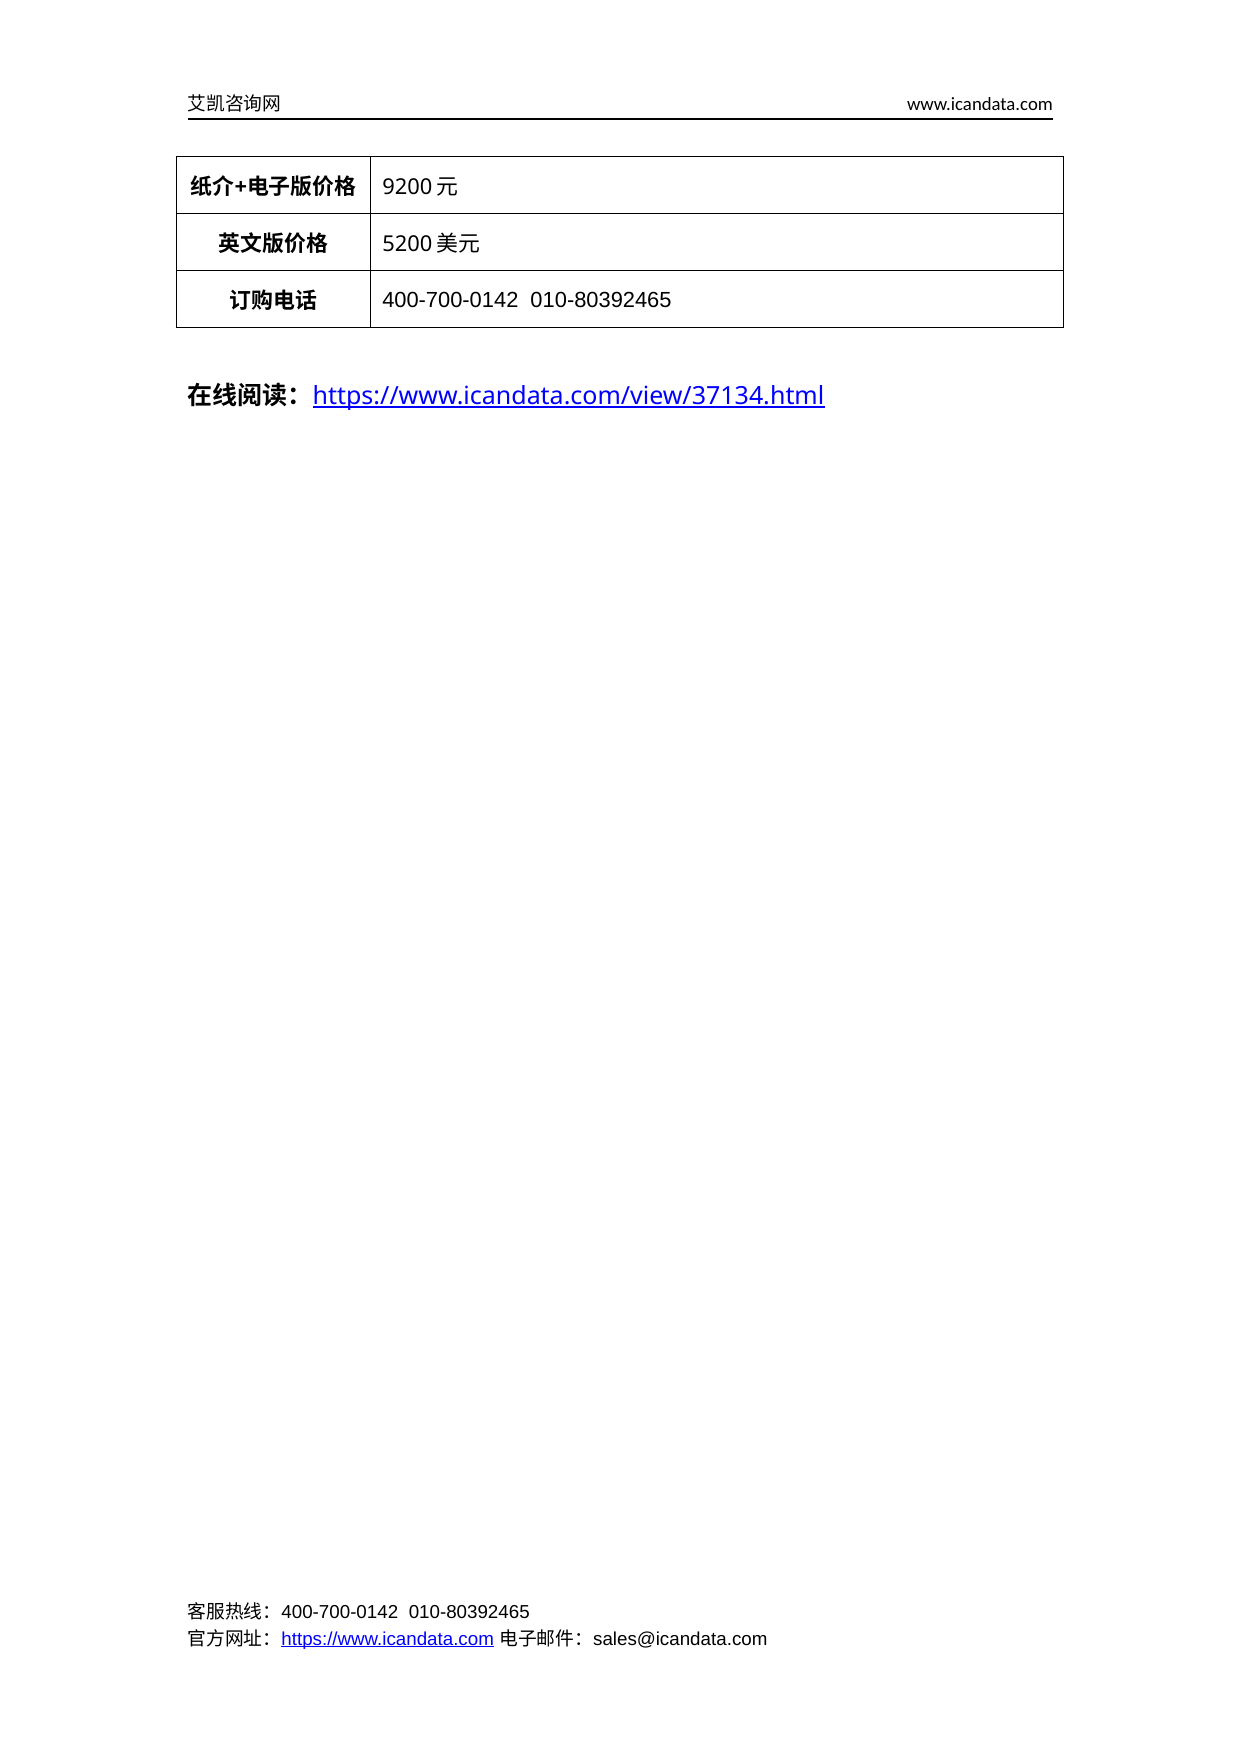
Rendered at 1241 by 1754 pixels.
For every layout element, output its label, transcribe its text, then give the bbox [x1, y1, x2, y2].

table_cell 5200美元 [371, 214, 1063, 270]
table_cell 9200元 [371, 157, 1063, 213]
table_cell 纸介+电子版价格 [177, 157, 370, 213]
table_cell 英文版价格 [177, 214, 370, 270]
table_cell 400-700-0142 010-80392465 [371, 271, 1063, 327]
table_cell 订购电话 [177, 271, 370, 327]
text 在线阅读：https://www.icandata.com/view/37134.html [187, 361, 1053, 426]
